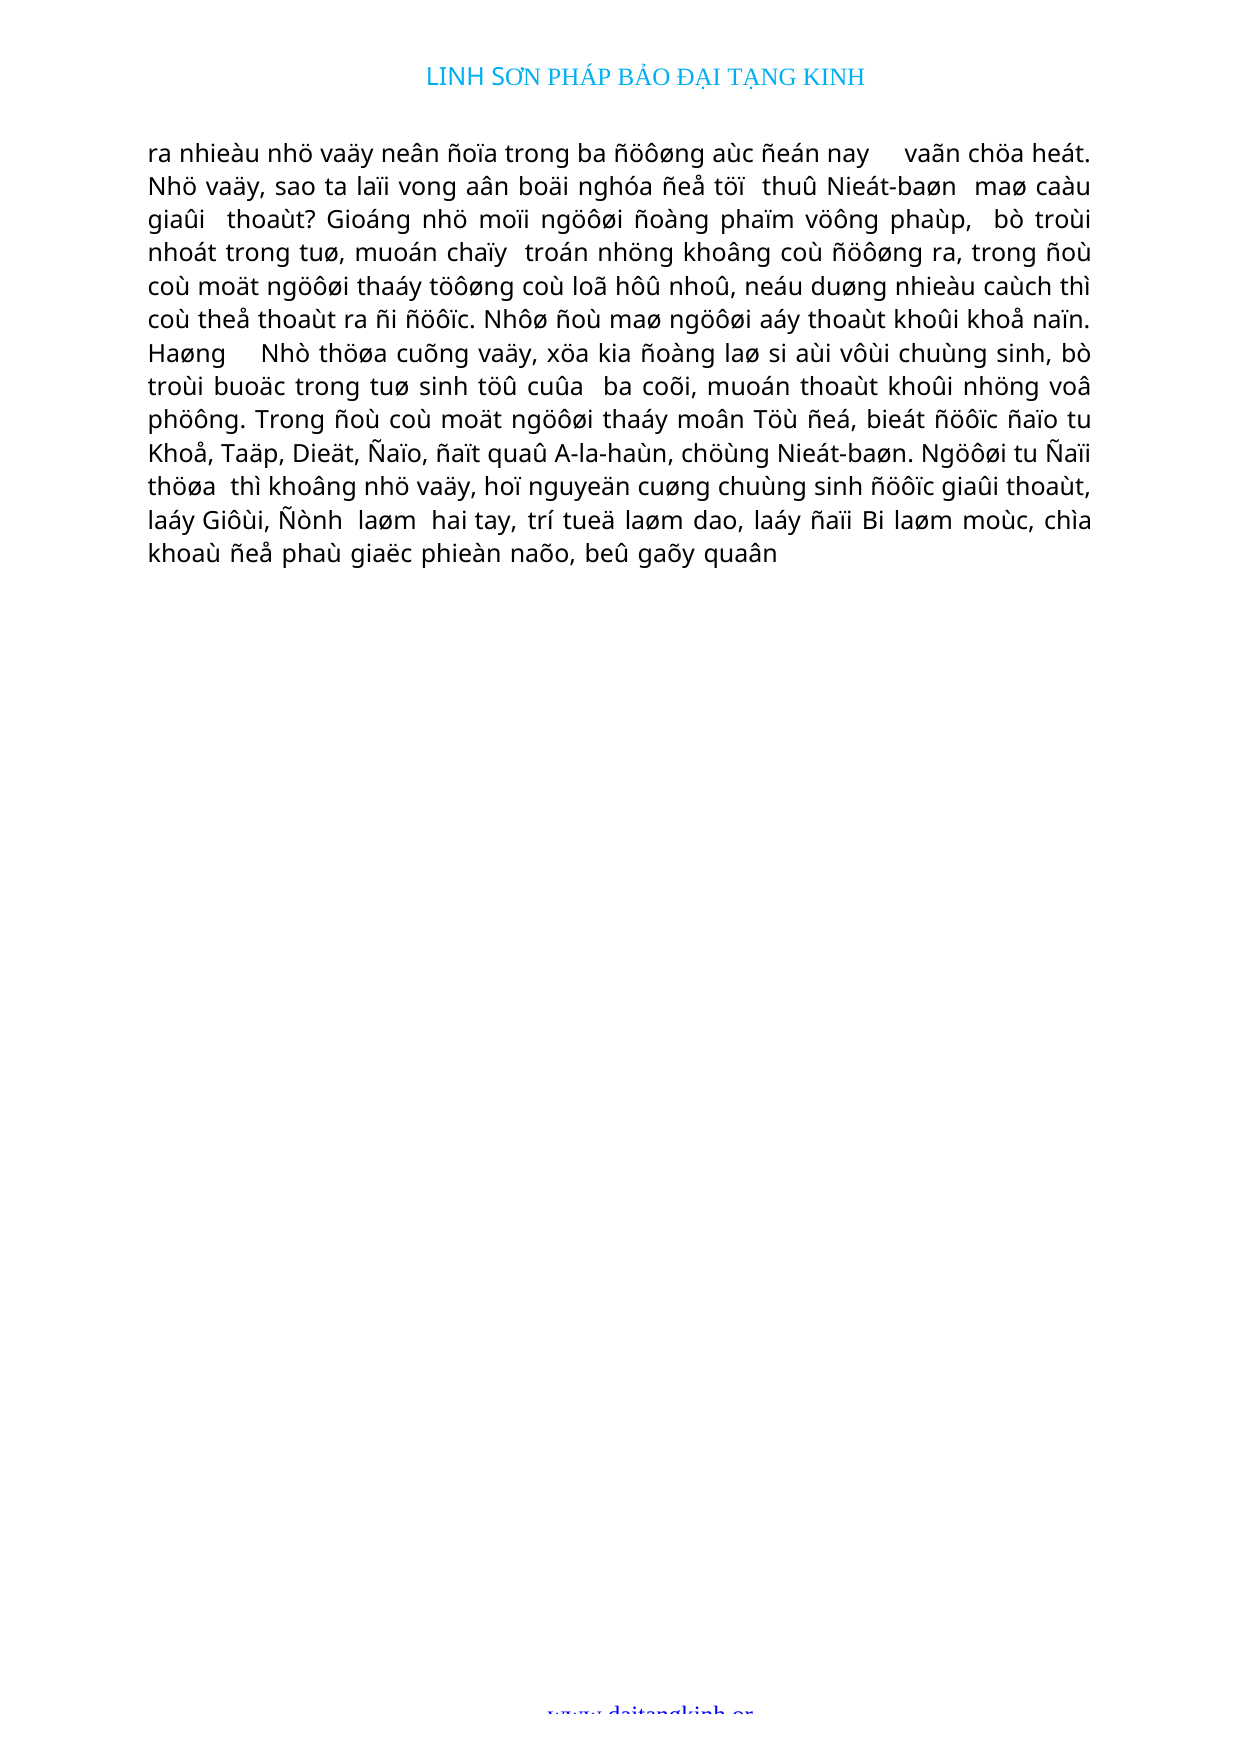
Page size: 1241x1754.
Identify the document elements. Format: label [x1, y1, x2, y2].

list [147, 135, 1093, 570]
